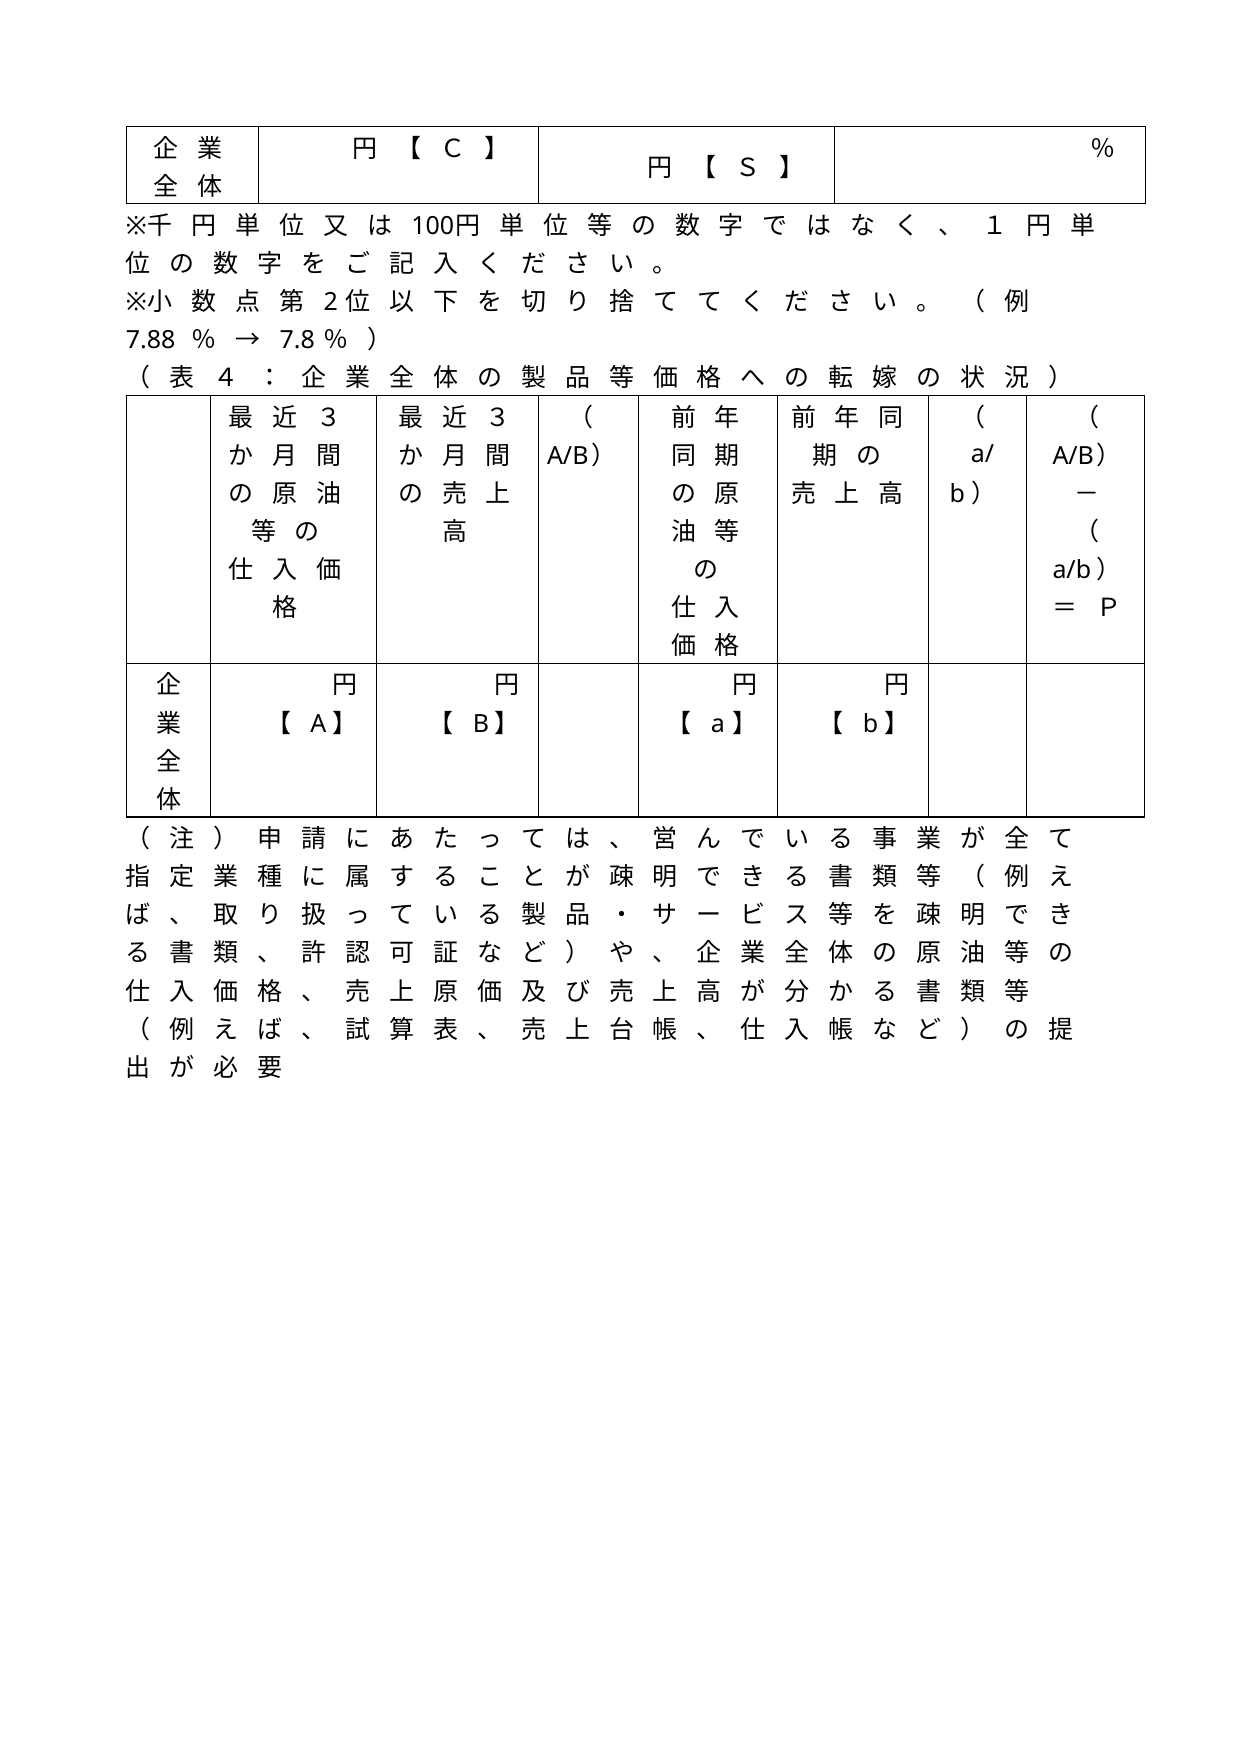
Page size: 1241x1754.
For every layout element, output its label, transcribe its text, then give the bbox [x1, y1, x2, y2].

table_cell 円 【B】 [377, 664, 538, 816]
text （注）申請にあたっては、営んでいる事業が全て指定業種に属することが疎明できる書類等（例えば、取り扱っている製品・サービス等を疎明できる書類、許認可証など）や、企業全体の原油等の仕入価格、売上原価及び売上高が分かる書類等（例えば、試算表、売上台帳、仕入帳など）の提出が必要 [126, 818, 1114, 1084]
table_cell 企業 全体 [127, 664, 210, 816]
table_cell 円【Ｓ】 [539, 127, 834, 203]
table_cell [929, 664, 1026, 816]
table_cell [539, 664, 638, 816]
table_cell 企業全体 [127, 127, 258, 203]
table_header 前年同期の 売上高 [778, 396, 928, 663]
table_cell 円 【b】 [778, 664, 928, 816]
table_header [127, 396, 210, 663]
table_header 最近３か月間の売上高 [377, 396, 538, 663]
text （表４：企業全体の製品等価格への転嫁の状況） [126, 357, 1114, 395]
table_header 前年同期の原油等の 仕入価格 [639, 396, 777, 663]
table_cell 円【Ｃ】 [259, 127, 538, 203]
table_header 最近３か月間の原油等の 仕入価格 [211, 396, 376, 663]
table_cell 円 【A】 [211, 664, 376, 816]
table_header （a/b） [929, 396, 1026, 663]
text ※小数点第2位以下を切り捨ててください。（例7.88％→7.8％） [126, 281, 1114, 357]
table_cell [1027, 664, 1144, 816]
table_header （A/B） [539, 396, 638, 663]
table_cell 円 【a】 [639, 664, 777, 816]
text ※千円単位又は100円単位等の数字ではなく、１円単位の数字をご記入ください。 [126, 204, 1114, 281]
table_cell ％ [835, 127, 1145, 203]
table_header （A/B） －（a/b）＝Ｐ [1027, 396, 1144, 663]
